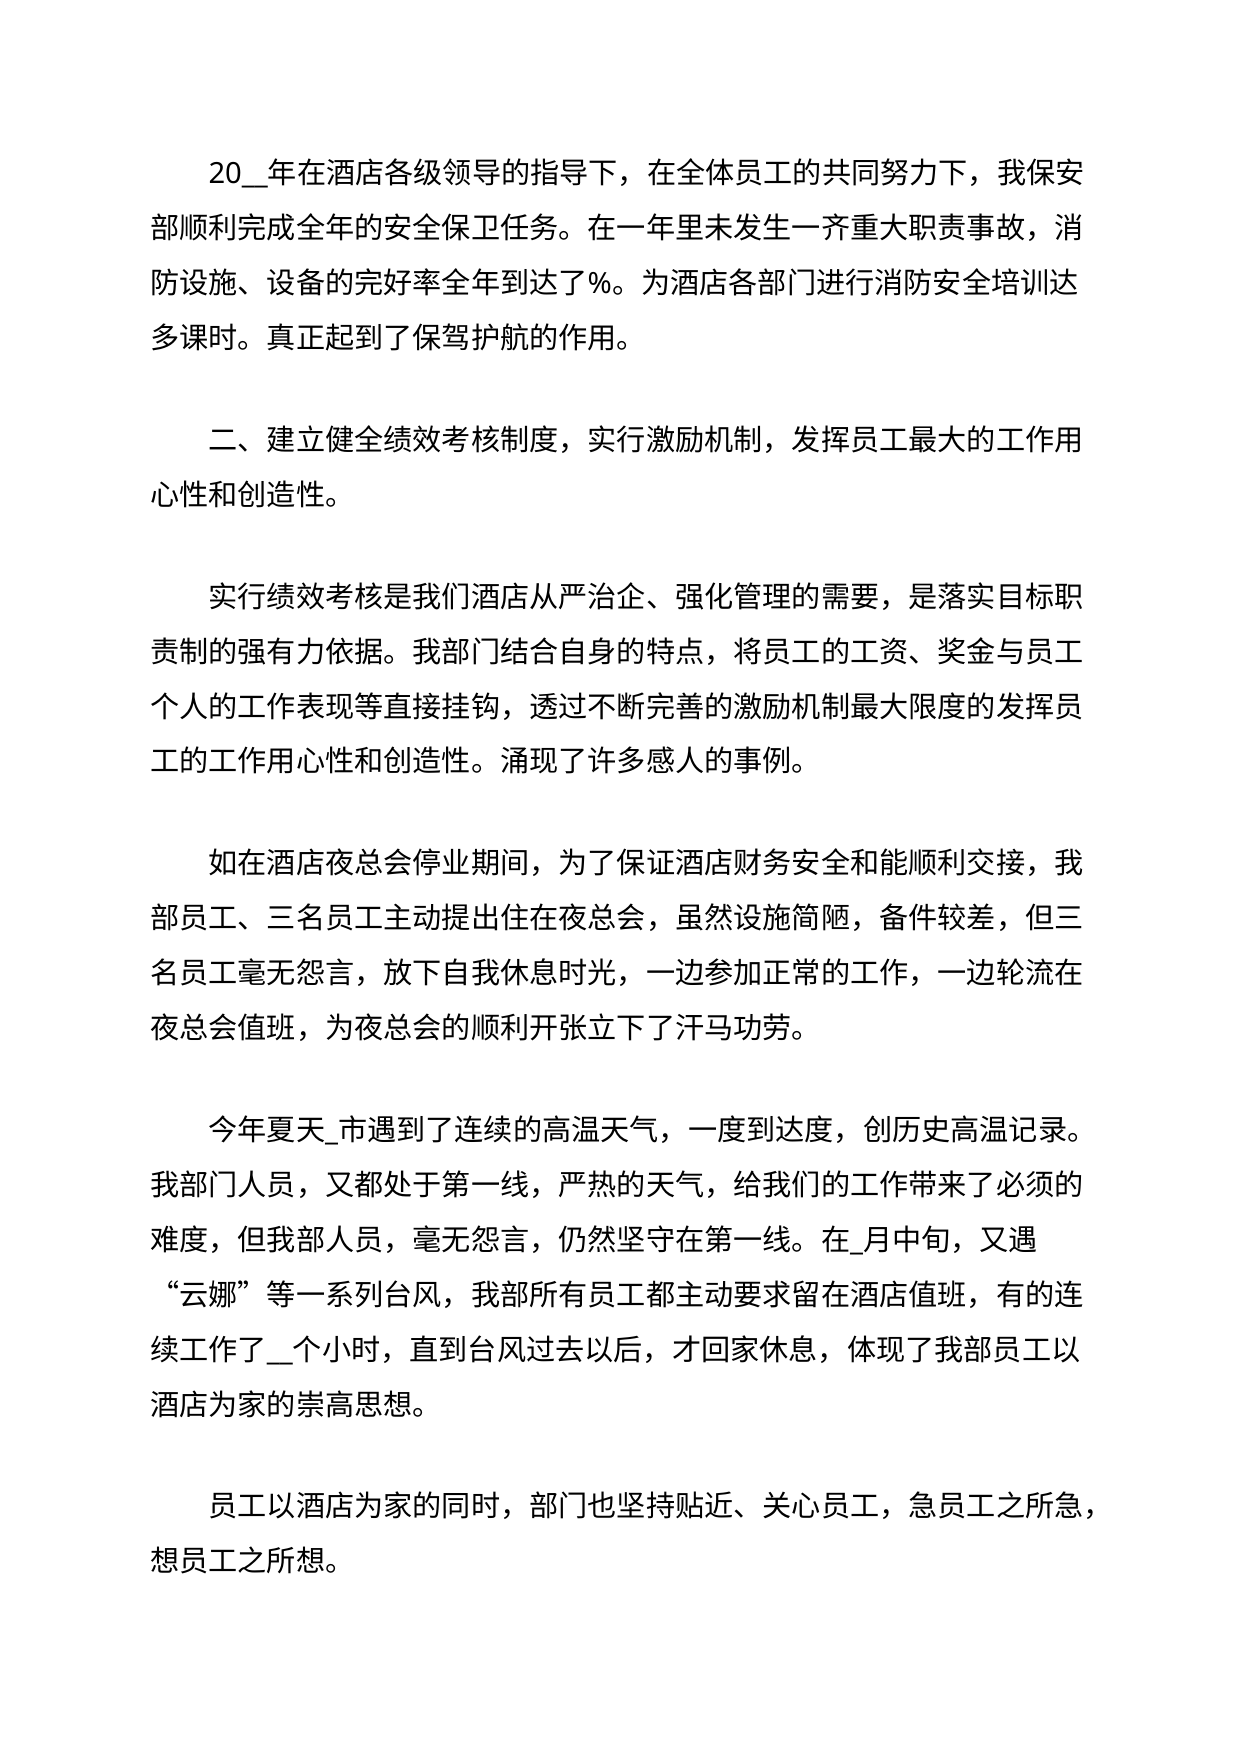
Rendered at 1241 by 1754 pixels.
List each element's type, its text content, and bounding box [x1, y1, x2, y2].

text 二、建立健全绩效考核制度，实行激励机制，发挥员工最大的工作用心性和创造性。 [150, 417, 1090, 514]
text 20__年在酒店各级领导的指导下，在全体员工的共同努力下，我保安部顺利完成全年的安全保卫任务。在一年里未发生一齐重大职责事故，消防设施、设备的完好率全年到达了%。为酒店各部门进行消防安全培训达多课时。真正起到了保驾护航的作用。 [150, 150, 1090, 357]
text 员工以酒店为家的同时，部门也坚持贴近、关心员工，急员工之所急，想员工之所想。 [150, 1483, 1090, 1580]
text 实行绩效考核是我们酒店从严治企、强化管理的需要，是落实目标职责制的强有力依据。我部门结合自身的特点，将员工的工资、奖金与员工个人的工作表现等直接挂钩，透过不断完善的激励机制最大限度的发挥员工的工作用心性和创造性。涌现了许多感人的事例。 [150, 573, 1090, 780]
text 如在酒店夜总会停业期间，为了保证酒店财务安全和能顺利交接，我部员工、三名员工主动提出住在夜总会，虽然设施简陋，备件较差，但三名员工毫无怨言，放下自我休息时光，一边参加正常的工作，一边轮流在夜总会值班，为夜总会的顺利开张立下了汗马功劳。 [150, 840, 1090, 1047]
text 今年夏天_市遇到了连续的高温天气，一度到达度，创历史高温记录。我部门人员，又都处于第一线，严热的天气，给我们的工作带来了必须的难度，但我部人员，毫无怨言，仍然坚守在第一线。在_月中旬，又遇“云娜”等一系列台风，我部所有员工都主动要求留在酒店值班，有的连续工作了__个小时，直到台风过去以后，才回家休息，体现了我部员工以酒店为家的崇高思想。 [150, 1106, 1090, 1423]
